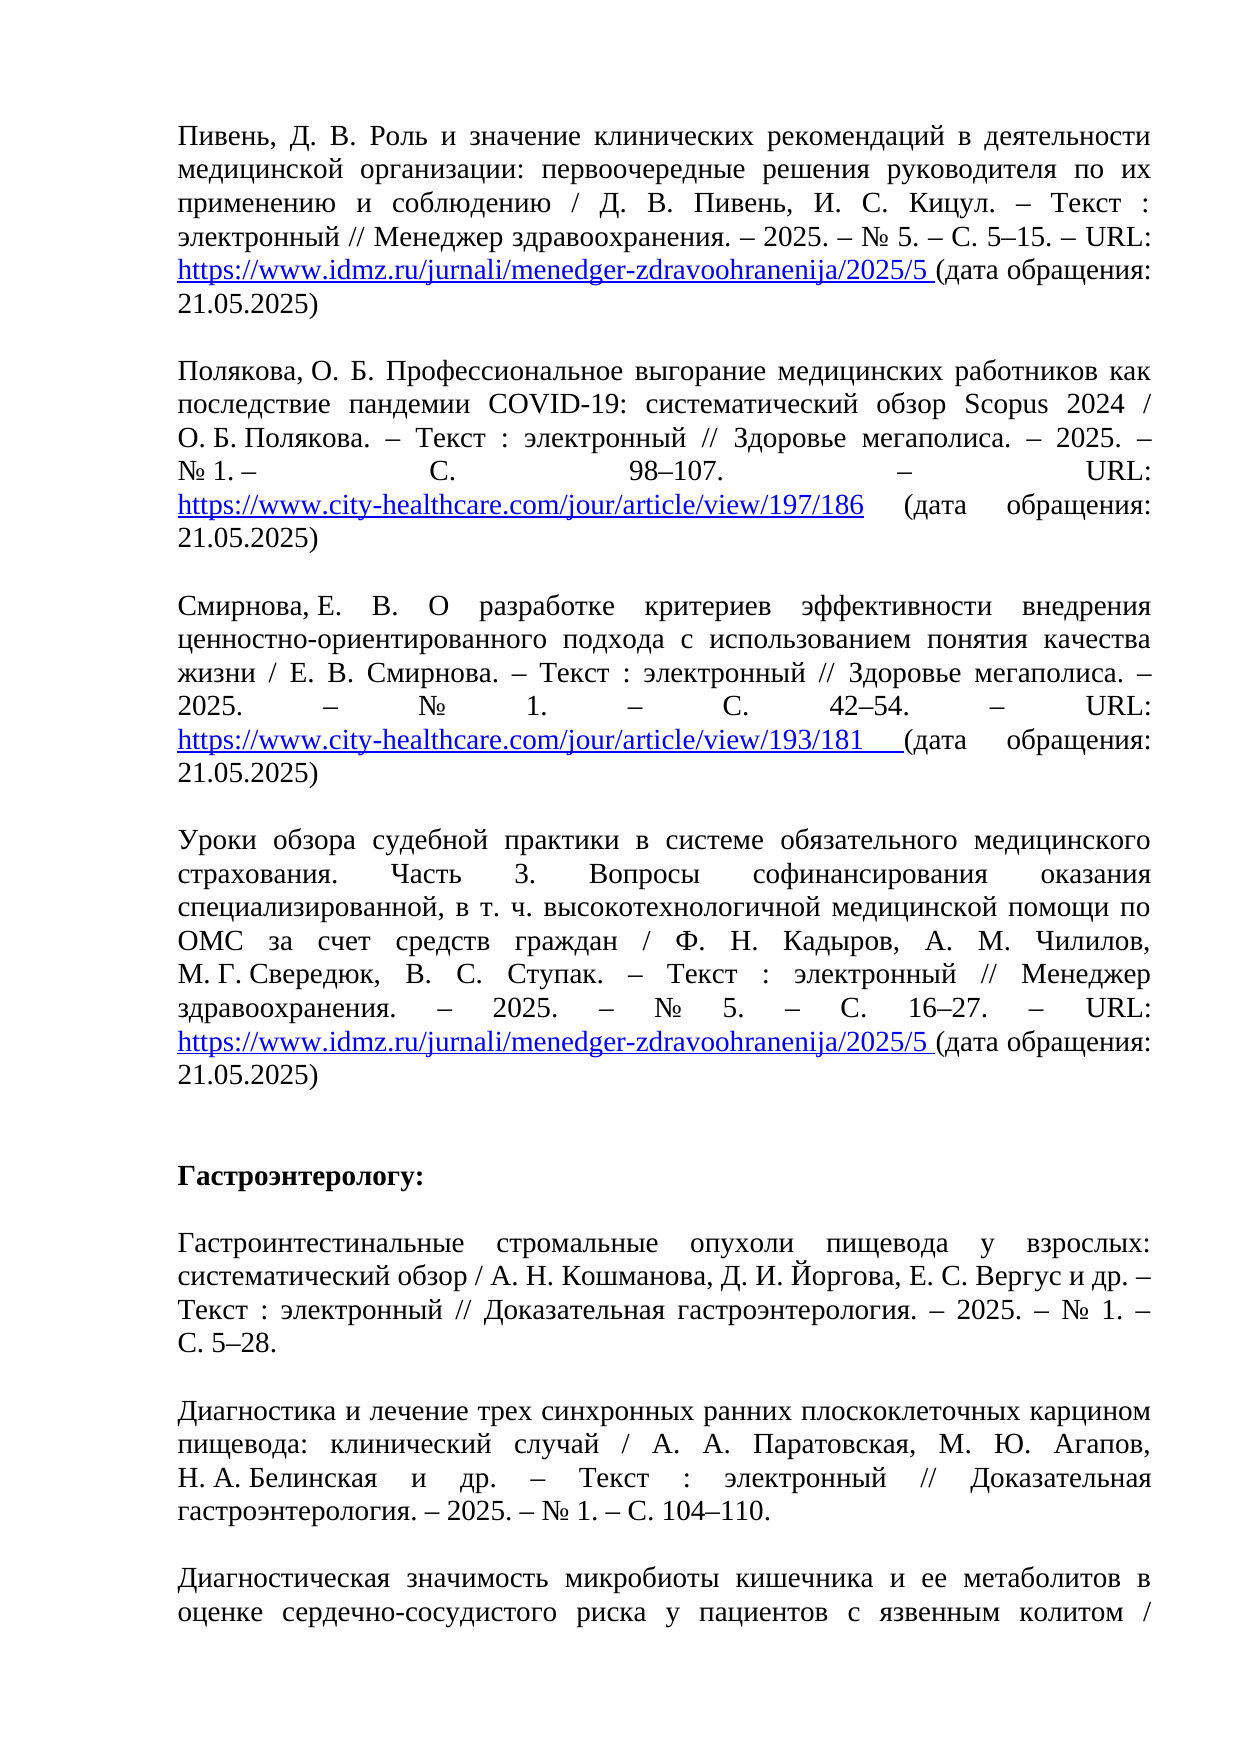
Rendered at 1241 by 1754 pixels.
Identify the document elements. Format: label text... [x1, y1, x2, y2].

text Гастроинтестинальные стромальные опухоли пищевода у взрослых: систематический обзор / А. Н. Кошманова, Д. И. Йоргова, Е. С. Вергус и др. – Текст : электронный // Доказательная гастроэнтерология. – 2025. – № 1. – С. 5–28. [177, 1225, 1152, 1359]
text Диагностика и лечение трех синхронных ранних плоскоклеточных карцином пищевода: клинический случай / А. А. Паратовская, М. Ю. Агапов, Н. А. Белинская и др. – Текст : электронный // Доказательная гастроэнтерология. – 2025. – № 1. – С. 104–110. [177, 1393, 1152, 1527]
text Смирнова, Е. В. О разработке критериев эффективности внедрения ценностно-ориентированного подхода с использованием понятия качества жизни / Е. В. Смирнова. – Текст : электронный // Здоровье мегаполиса. – 2025. – № 1. – С. 42–54. – URL: https://www.city-healthcare.com/jour/article/view/193/181 (дата обращения: 21.05.2025) [177, 588, 1152, 789]
text Гастроэнтерологу: [177, 1158, 1152, 1191]
text Пивень, Д. В. Роль и значение клинических рекомендаций в деятельности медицинской организации: первоочередные решения руководителя по их применению и соблюдению / Д. В. Пивень, И. С. Кицул. – Текст : электронный // Менеджер здравоохранения. – 2025. – № 5. – С. 5–15. – URL: https://www.idmz.ru/jurnali/menedger-zdravoohranenija/2025/5 (дата обращения: 21.05.2025) [177, 118, 1152, 319]
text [177, 1560, 1152, 1627]
text Уроки обзора судебной практики в системе обязательного медицинского страхования. Часть 3. Вопросы софинансирования оказания специализированной, в т. ч. высокотехнологичной медицинской помощи по ОМС за счет средств граждан / Ф. Н. Кадыров, А. М. Чилилов, М. Г. Свередюк, В. С. Ступак. – Текст : электронный // Менеджер здравоохранения. – 2025. – № 5. – С. 16–27. – URL: https://www.idmz.ru/jurnali/menedger-zdravoohranenija/2025/5 (дата обращения: 21.05.2025) [177, 822, 1152, 1091]
text Полякова, О. Б. Профессиональное выгорание медицинских работников как последствие пандемии COVID-19: систематический обзор Scopus 2024 / О. Б. Полякова. – Текст : электронный // Здоровье мегаполиса. – 2025. – № 1. – С. 98–107. – URL: https://www.city-healthcare.com/jour/article/view/197/186 (дата обращения: 21.05.2025) [177, 353, 1152, 554]
